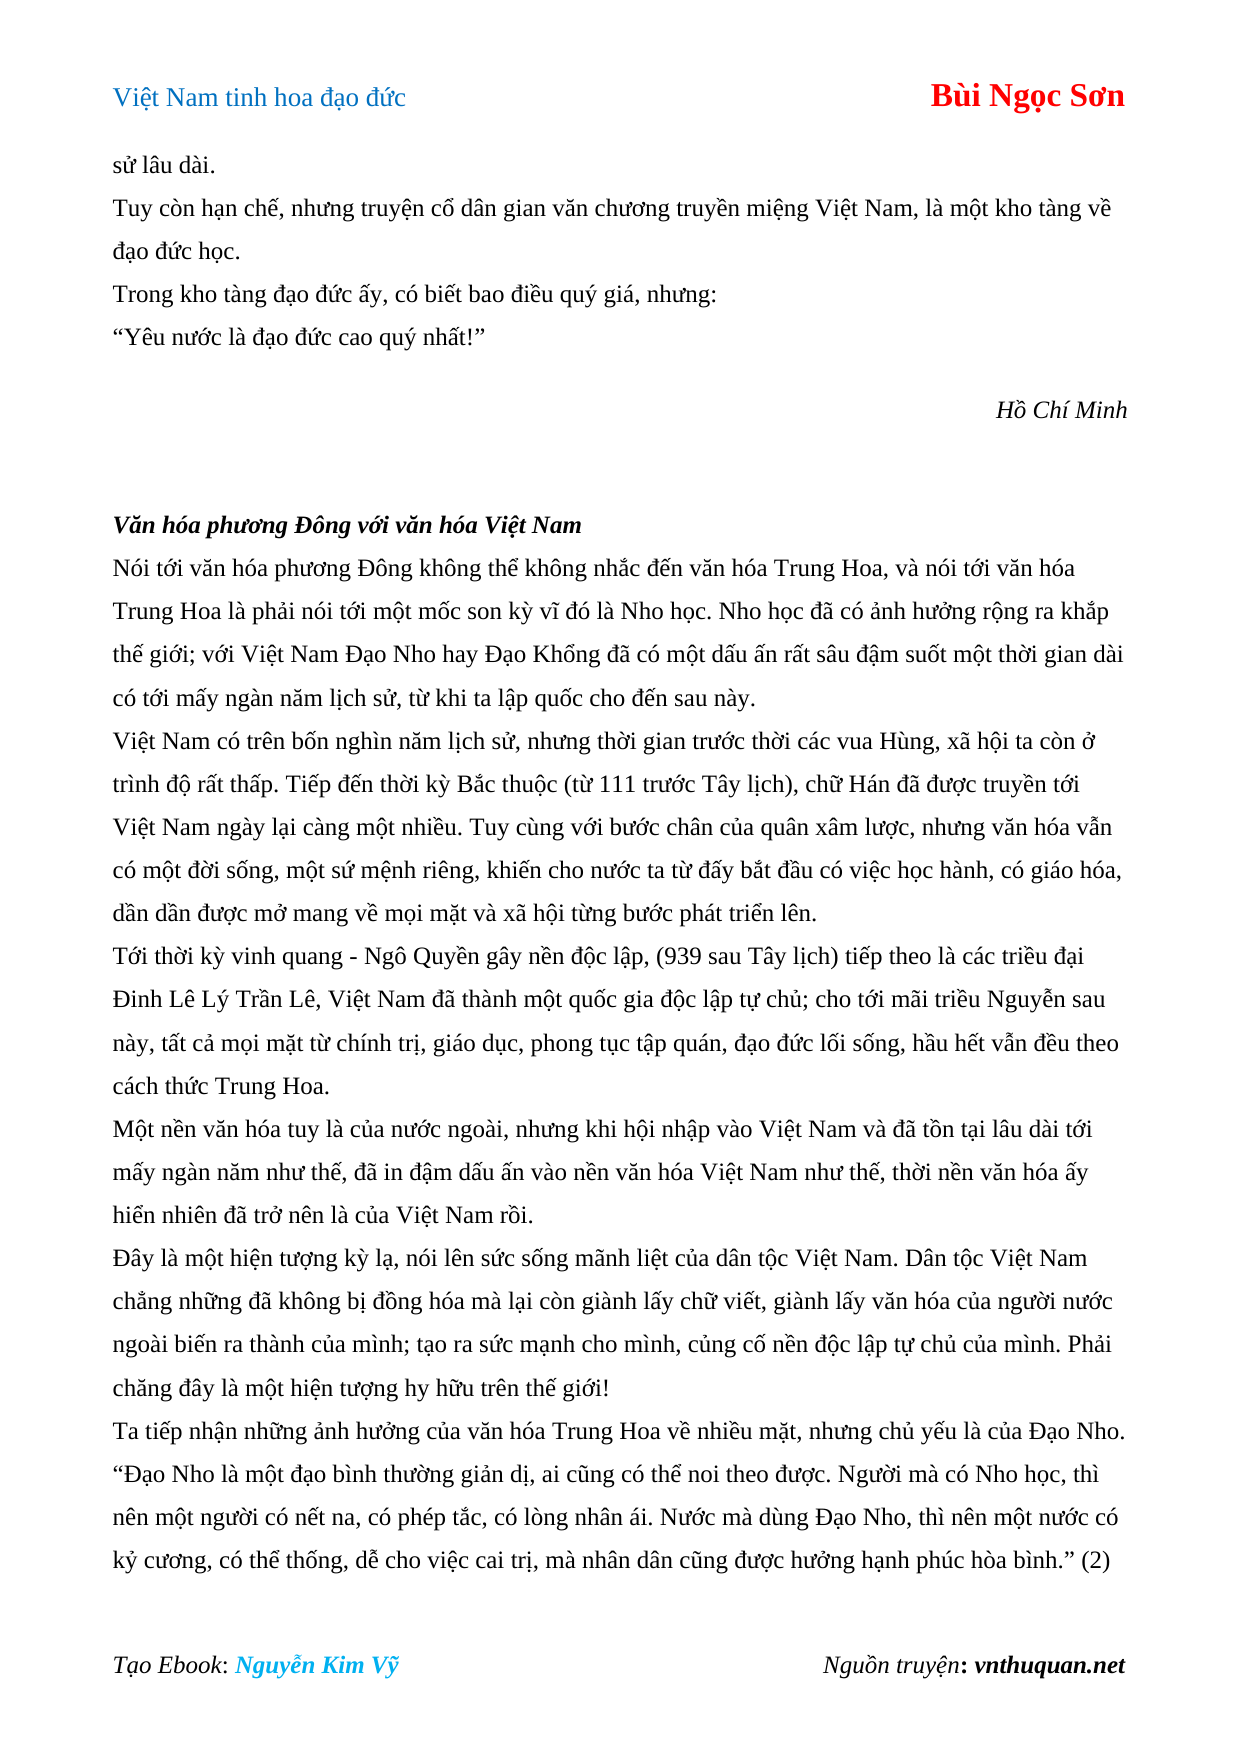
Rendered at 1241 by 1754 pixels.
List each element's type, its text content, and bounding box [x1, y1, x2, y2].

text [112, 467, 1128, 1574]
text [112, 150, 1128, 351]
text Hồ Chí Minh [112, 395, 1128, 423]
